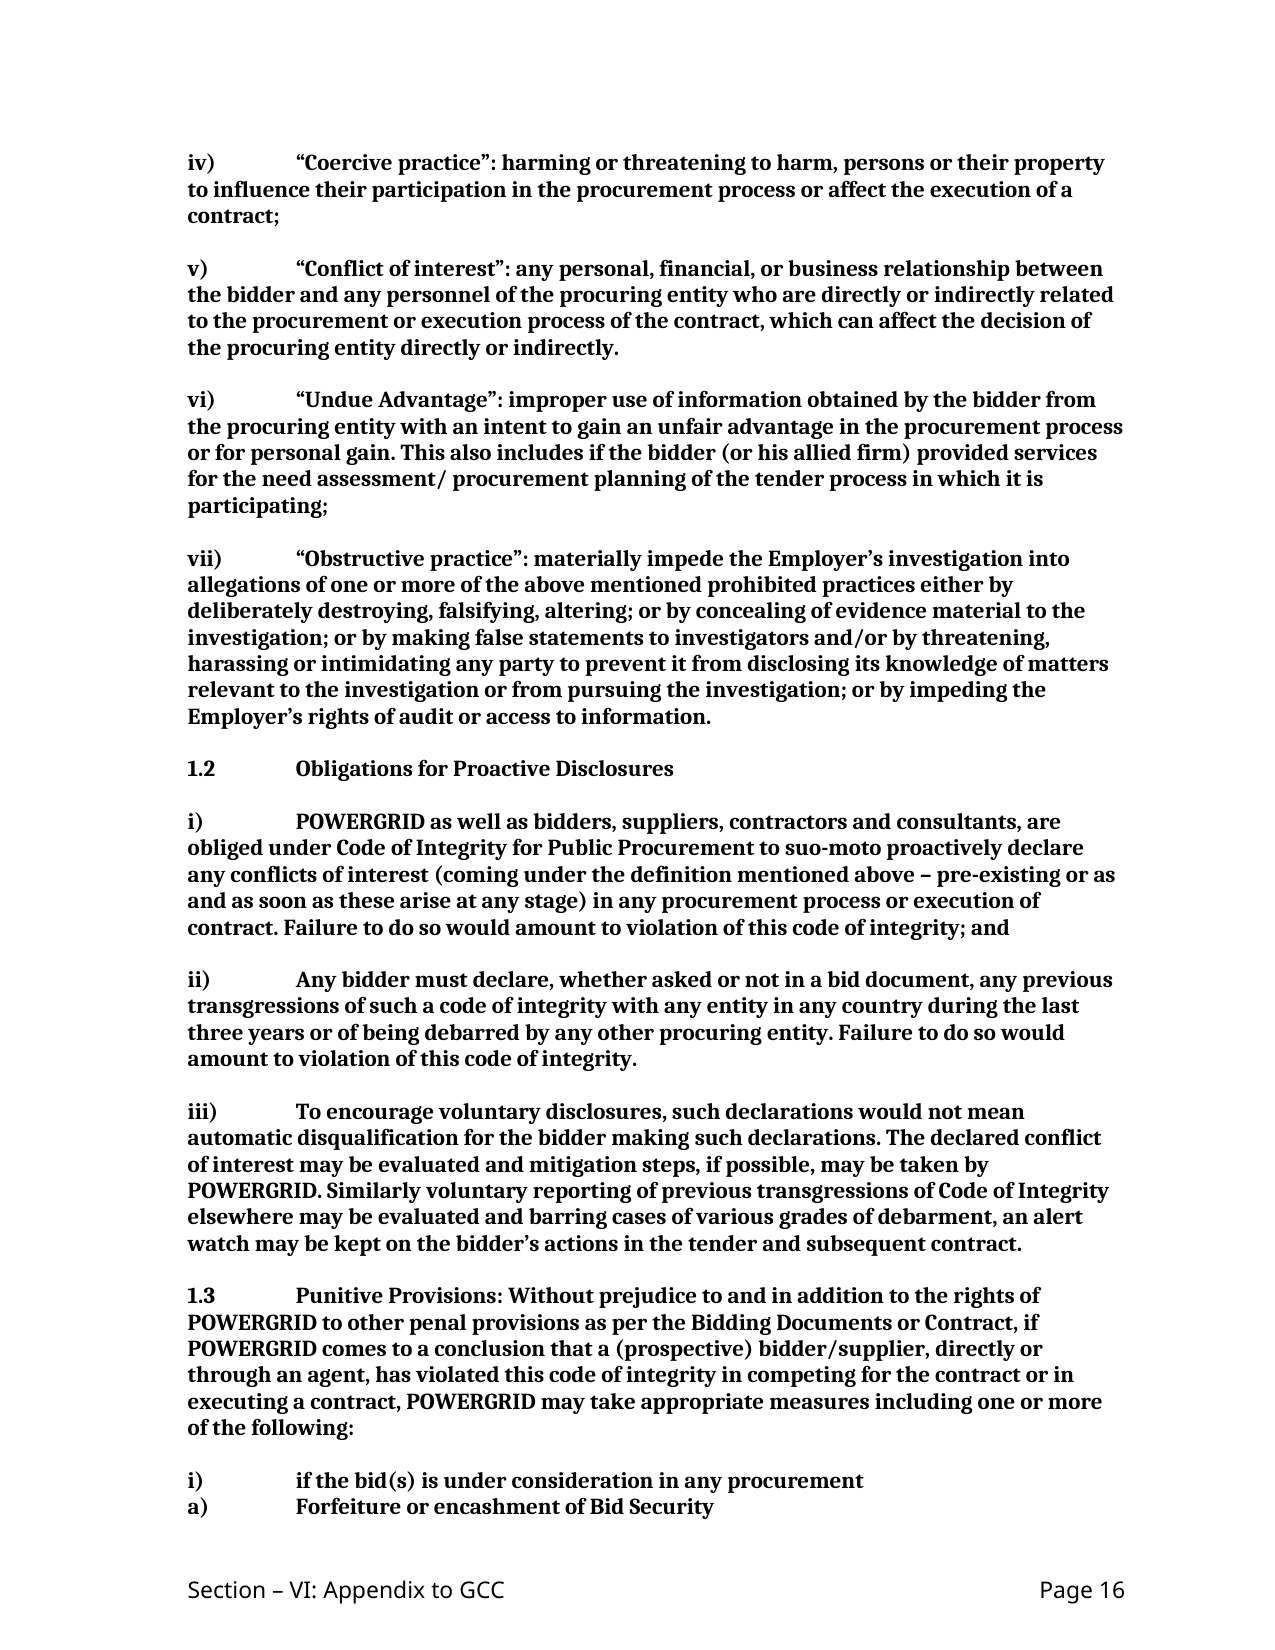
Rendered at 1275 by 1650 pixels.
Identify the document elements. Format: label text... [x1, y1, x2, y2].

text v) “Conflict of interest”: any personal, financial, or business relationship between the bidder and any personnel of the procuring entity who are directly or indirectly related to the procurement or execution process of the contract, which can affect the decision of the procuring entity directly or indirectly. [187, 255, 1125, 361]
text a) Forfeiture or encashment of Bid Security [187, 1494, 1125, 1520]
text 1.3 Punitive Provisions: Without prejudice to and in addition to the rights of POWERGRID to other penal provisions as per the Bidding Documents or Contract, if POWERGRID comes to a conclusion that a (prospective) bidder/supplier, directly or through an agent, has violated this code of integrity in competing for the contract or in executing a contract, POWERGRID may take appropriate measures including one or more of the following: [187, 1283, 1125, 1441]
text vii) “Obstructive practice”: materially impede the Employer’s investigation into allegations of one or more of the above mentioned prohibited practices either by deliberately destroying, falsifying, altering; or by concealing of evidence material to the investigation; or by making false statements to investigators and/or by threatening, harassing or intimidating any party to prevent it from disclosing its knowledge of matters relevant to the investigation or from pursuing the investigation; or by impeding the Employer’s rights of audit or access to information. [187, 545, 1125, 730]
text iv) “Coercive practice”: harming or threatening to harm, persons or their property to influence their participation in the procurement process or affect the execution of a contract; [187, 150, 1125, 229]
text ii) Any bidder must declare, whether asked or not in a bid document, any previous transgressions of such a code of integrity with any entity in any country during the last three years or of being debarred by any other procuring entity. Failure to do so would amount to violation of this code of integrity. [187, 967, 1125, 1072]
text i) if the bid(s) is under consideration in any procurement [187, 1468, 1125, 1494]
text iii) To encourage voluntary disclosures, such declarations would not mean automatic disqualification for the bidder making such declarations. The declared conflict of interest may be evaluated and mitigation steps, if possible, may be taken by POWERGRID. Similarly voluntary reporting of previous transgressions of Code of Integrity elsewhere may be evaluated and barring cases of various grades of debarment, an alert watch may be kept on the bidder’s actions in the tender and subsequent contract. [187, 1099, 1125, 1257]
text i) POWERGRID as well as bidders, suppliers, contractors and consultants, are obliged under Code of Integrity for Public Procurement to suo-moto proactively declare any conflicts of interest (coming under the definition mentioned above – pre-existing or as and as soon as these arise at any stage) in any procurement process or execution of contract. Failure to do so would amount to violation of this code of integrity; and [187, 809, 1125, 941]
text 1.2 Obligations for Proactive Disclosures [187, 756, 1125, 782]
text vi) “Undue Advantage”: improper use of information obtained by the bidder from the procuring entity with an intent to gain an unfair advantage in the procurement process or for personal gain. This also includes if the bidder (or his allied firm) provided services for the need assessment/ procurement planning of the tender process in which it is participating; [187, 387, 1125, 519]
